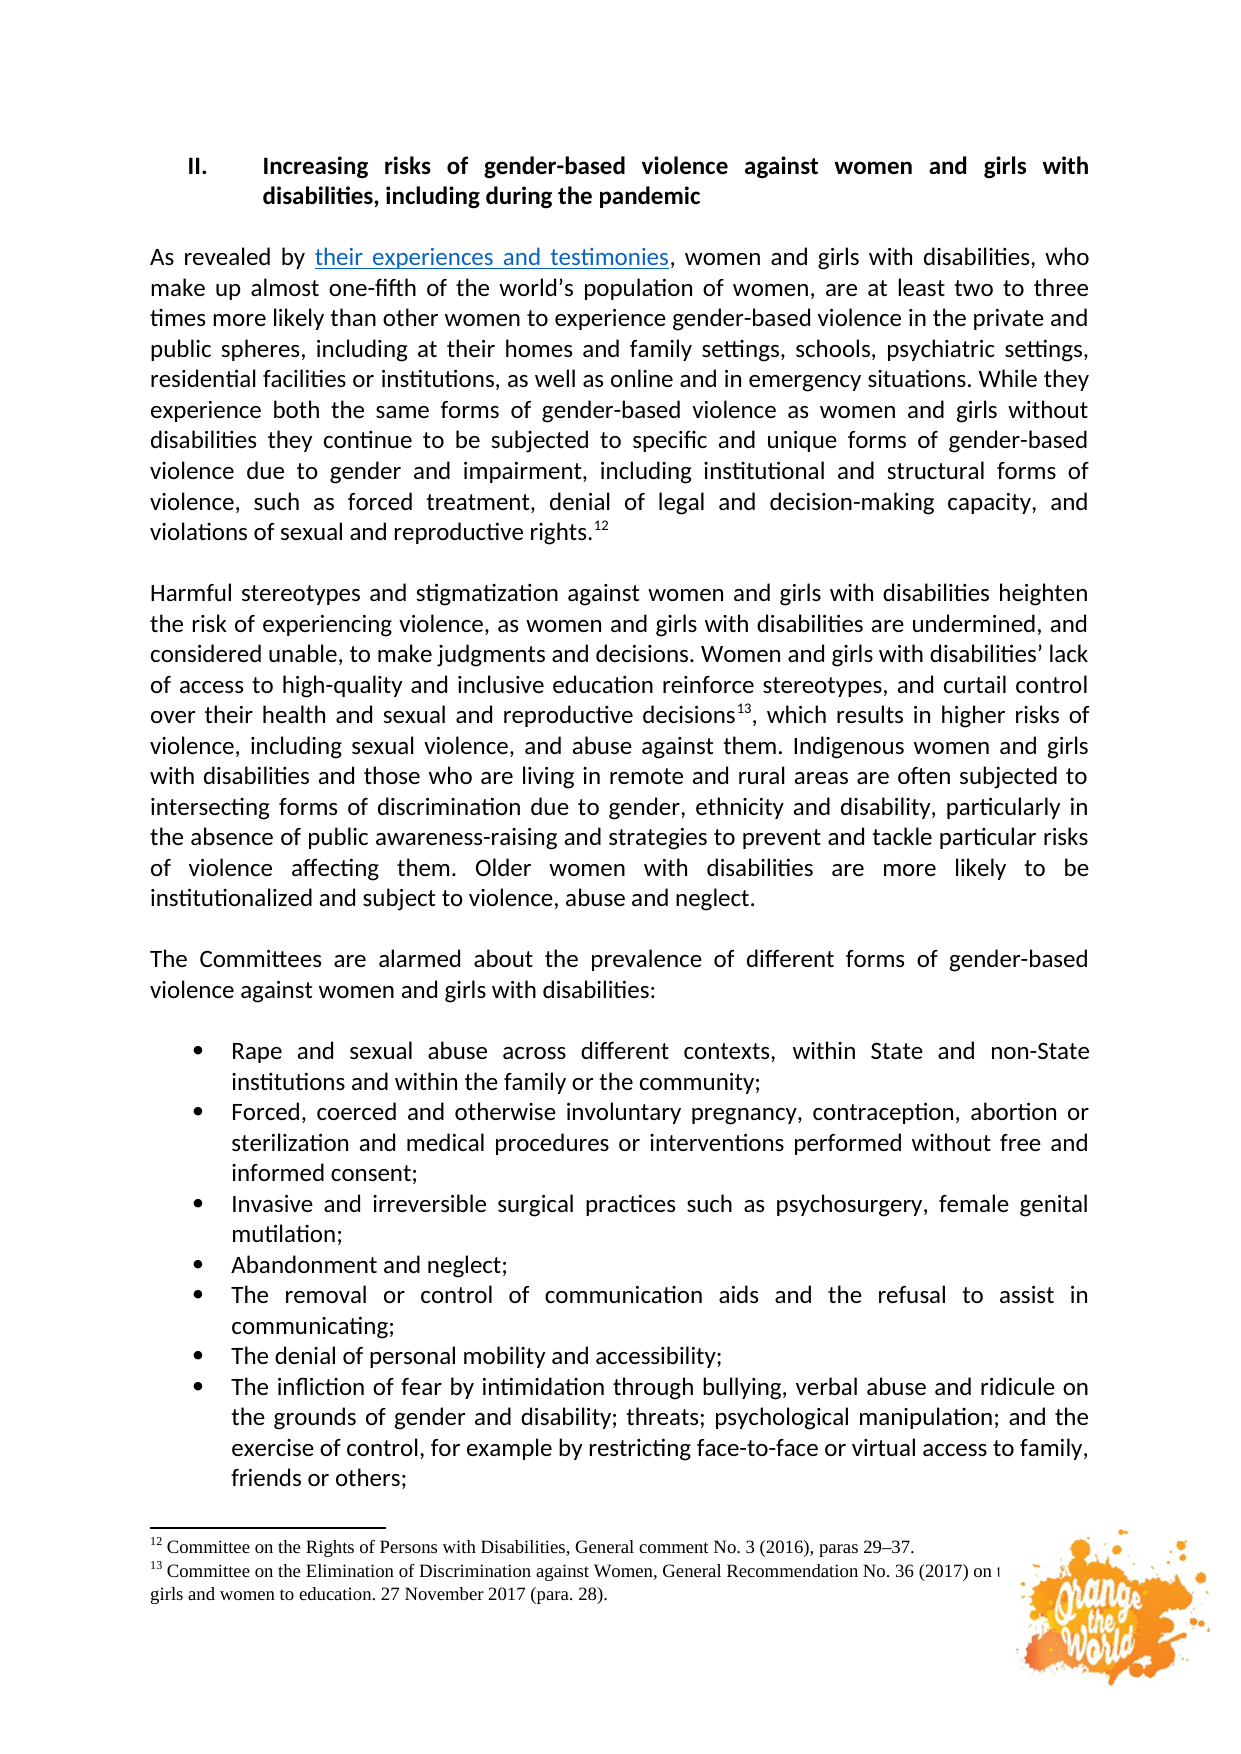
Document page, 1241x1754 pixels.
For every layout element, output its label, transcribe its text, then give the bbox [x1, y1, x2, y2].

text Harmful stereotypes and stigmatization against women and girls with disabilities heighten the risk of experiencing violence, as women and girls with disabilities are undermined, and considered unable, to make judgments and decisions. Women and girls with disabilities’ lack of access to high-quality and inclusive education reinforce stereotypes, and curtail control over their health and sexual and reproductive decisions, which results in higher risks of violence, including sexual violence, and abuse against them. Indigenous women and girls with disabilities and those who are living in remote and rural areas are often subjected to intersecting forms of discrimination due to gender, ethnicity and disability, particularly in the absence of public awareness-raising and strategies to prevent and tackle particular risks of violence affecting them. Older women with disabilities are more likely to be institutionalized and subject to violence, abuse and neglect. [150, 577, 1090, 913]
list The denial of personal mobility and accessibility; [194, 1340, 1090, 1371]
text The Committees are alarmed about the prevalence of different forms of gender-based violence against women and girls with disabilities: [150, 943, 1090, 1004]
list Abandonment and neglect; [194, 1249, 1090, 1279]
list Forced, coerced and otherwise involuntary pregnancy, contraception, abortion or sterilization and medical procedures or interventions performed without free and informed consent; [194, 1096, 1090, 1188]
list Increasing risks of gender-based violence against women and girls with disabilities, including during the pandemic [187, 150, 1090, 211]
list Rape and sexual abuse across different contexts, within State and non-State institutions and within the family or the community; [194, 1035, 1090, 1096]
text As revealed by their experiences and testimonies, women and girls with disabilities, who make up almost one-fifth of the world’s population of women, are at least two to three times more likely than other women to experience gender-based violence in the private and public spheres, including at their homes and family settings, schools, psychiatric settings, residential facilities or institutions, as well as online and in emergency situations. While they experience both the same forms of gender-based violence as women and girls without disabilities they continue to be subjected to specific and unique forms of gender-based violence due to gender and impairment, including institutional and structural forms of violence, such as forced treatment, denial of legal and decision-making capacity, and violations of sexual and reproductive rights. [150, 242, 1090, 547]
picture [997, 1518, 1226, 1741]
list Invasive and irreversible surgical practices such as psychosurgery, female genital mutilation; [194, 1188, 1090, 1249]
list The removal or control of communication aids and the refusal to assist in communicating; [194, 1279, 1090, 1340]
list The infliction of fear by intimidation through bullying, verbal abuse and ridicule on the grounds of gender and disability; threats; psychological manipulation; and the exercise of control, for example by restricting face-to-face or virtual access to family, friends or others; [194, 1371, 1090, 1493]
